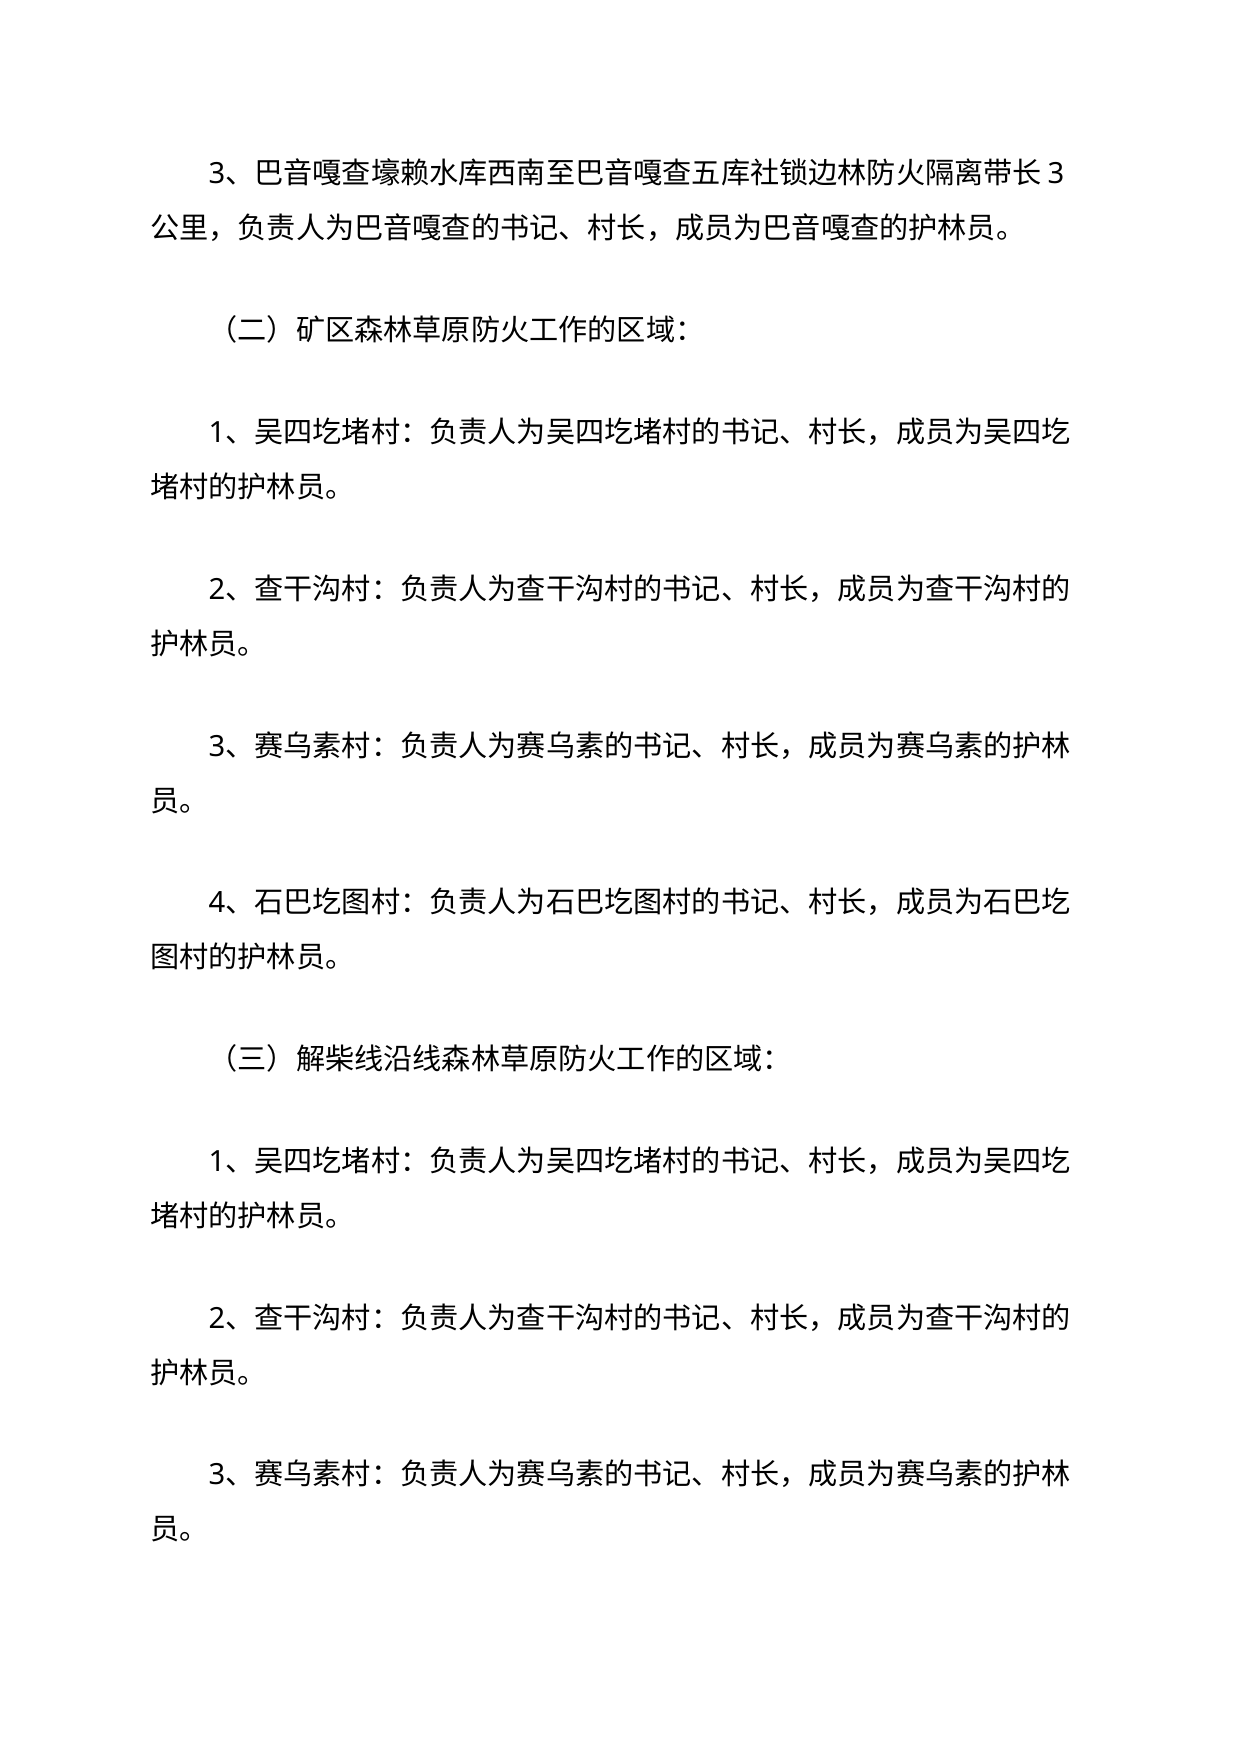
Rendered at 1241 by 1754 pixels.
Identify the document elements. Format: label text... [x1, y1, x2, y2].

text 2、查干沟村：负责人为查干沟村的书记、村长，成员为查干沟村的护林员。 [150, 1294, 1090, 1391]
text 1、吴四圪堵村：负责人为吴四圪堵村的书记、村长，成员为吴四圪堵村的护林员。 [150, 408, 1090, 506]
text 2、查干沟村：负责人为查干沟村的书记、村长，成员为查干沟村的护林员。 [150, 565, 1090, 663]
text （二）矿区森林草原防火工作的区域： [150, 307, 1090, 349]
text 3、赛乌素村：负责人为赛乌素的书记、村长，成员为赛乌素的护林员。 [150, 1451, 1090, 1548]
text 1、吴四圪堵村：负责人为吴四圪堵村的书记、村长，成员为吴四圪堵村的护林员。 [150, 1137, 1090, 1235]
text 3、赛乌素村：负责人为赛乌素的书记、村长，成员为赛乌素的护林员。 [150, 722, 1090, 819]
text （三）解柴线沿线森林草原防火工作的区域： [150, 1036, 1090, 1078]
text 3、巴音嘎查壕赖水库西南至巴音嘎查五库社锁边林防火隔离带长3公里，负责人为巴音嘎查的书记、村长，成员为巴音嘎查的护林员。 [150, 150, 1090, 247]
text 4、石巴圪图村：负责人为石巴圪图村的书记、村长，成员为石巴圪图村的护林员。 [150, 879, 1090, 976]
